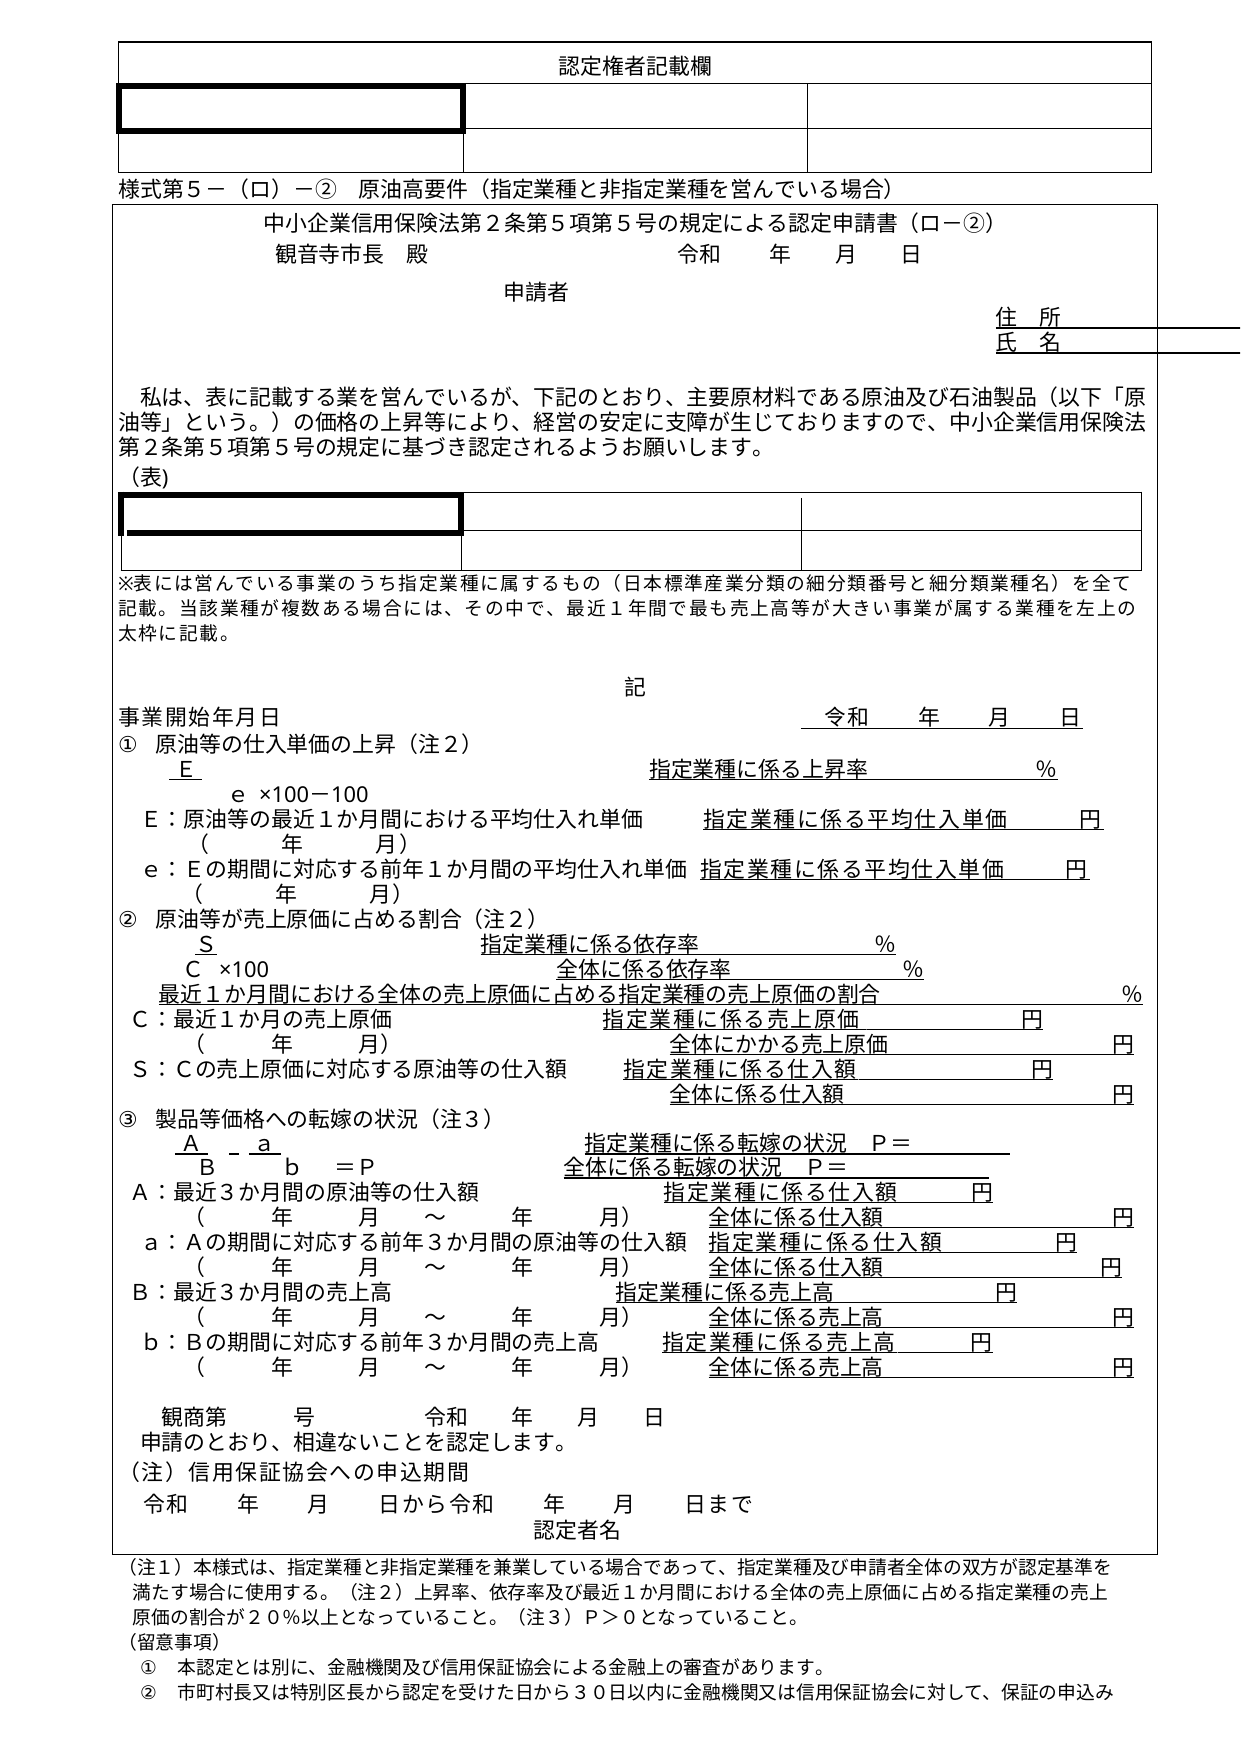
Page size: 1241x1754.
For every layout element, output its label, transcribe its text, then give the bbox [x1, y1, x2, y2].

table_header 中小企業信用保険法第２条第５項第５号の規定による認定申請書（ロ－②） 観音寺市長 殿 令和 年 月 日 申請者 住 所 氏 名 私は、表に記載する業を営んでいるが、下記のとおり、主要原材料である原油及び石油製品（以下「原油等」という。）の価格の上昇等により、経営の安定に支障が生じておりますので、中小企業信用保険法第２条第５項第５号の規定に基づき認定されるようお願いします。 （表) ※表には営んでいる事業のうち指定業種に属するもの（日本標準産業分類の細分類番号と細分類業種名）を全て記載。当該業種が複数ある場合には、その中で、最近１年間で最も売上高等が大きい事業が属する業種を左上の太枠に記載。 記 事業開始年月日 令和 年 月 日 原油等の仕入単価の上昇（注２） Ｅ 指定業種に係る上昇率 ％ ｅ ×100－100 Ｅ：原油等の最近１か月間における平均仕入れ単価 指定業種に係る平均仕入単価 円 （ 年 月） ｅ：Ｅの期間に対応する前年１か月間の平均仕入れ単価 指定業種に係る平均仕入単価 円 （ 年 月） 原油等が売上原価に占める割合（注２） Ｓ 指定業種に係る依存率 ％ Ｃ ×100 全体に係る依存率 ％ 最近１か月間における全体の売上原価に占める指定業種の売上原価の割合 ％ Ｃ：最近１か月の売上原価 指定業種に係る売上原価 円 （ 年 月） 全体にかかる売上原価 円 Ｓ：Ｃの売上原価に対応する原油等の仕入額 指定業種に係る仕入額 円 全体に係る仕入額 円 製品等価格への転嫁の状況（注３） Ａ ａ 指定業種に係る転嫁の状況 Ｐ＝ Ｂ ｂ ＝Ｐ 全体に係る転嫁の状況 Ｐ＝ Ａ：最近３か月間の原油等の仕入額 指定業種に係る仕入額 円 （ 年 月 ～ 年 月） 全体に係る仕入額 円 ａ：Ａの期間に対応する前年３か月間の原油等の仕入額 指定業種に係る仕入額 円 （ 年 月 ～ 年 月） 全体に係る仕入額 円 Ｂ：最近３か月間の売上高 指定業種に係る売上高 円 （ 年 月 ～ 年 月） 全体に係る売上高 円 ｂ：Ｂの期間に対応する前年３か月間の売上高 指定業種に係る売上高 円 （ 年 月 ～ 年 月） 全体に係る売上高 円 観商第 号 令和 年 月 日 申請のとおり、相違ないことを認定します。 （注）信用保証協会への申込期間 令和 年 月 日から令和 年 月 日まで 認定者名 [113, 205, 1157, 1554]
table_cell [466, 84, 807, 127]
table_cell [464, 129, 807, 172]
table_cell [808, 129, 1151, 172]
table_cell [808, 84, 1151, 127]
table_cell [119, 134, 463, 172]
table_cell [122, 89, 460, 127]
text （注１）本様式は、指定業種と非指定業種を兼業している場合であって、指定業種及び申請者全体の双方が認定基準を満たす場合に使用する。（注２）上昇率、依存率及び最近１か月間における全体の売上原価に占める指定業種の売上原価の割合が２０％以上となっていること。（注３）Ｐ＞０となっていること。 [118, 1555, 1122, 1630]
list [140, 1680, 1122, 1705]
text 様式第５－（ロ）－② 原油高要件（指定業種と非指定業種を営んでいる場合） [118, 173, 1122, 204]
text （留意事項） [118, 1630, 1122, 1655]
table_header 認定権者記載欄 [119, 43, 1151, 83]
list 本認定とは別に、金融機関及び信用保証協会による金融上の審査があります。 [140, 1655, 1122, 1680]
